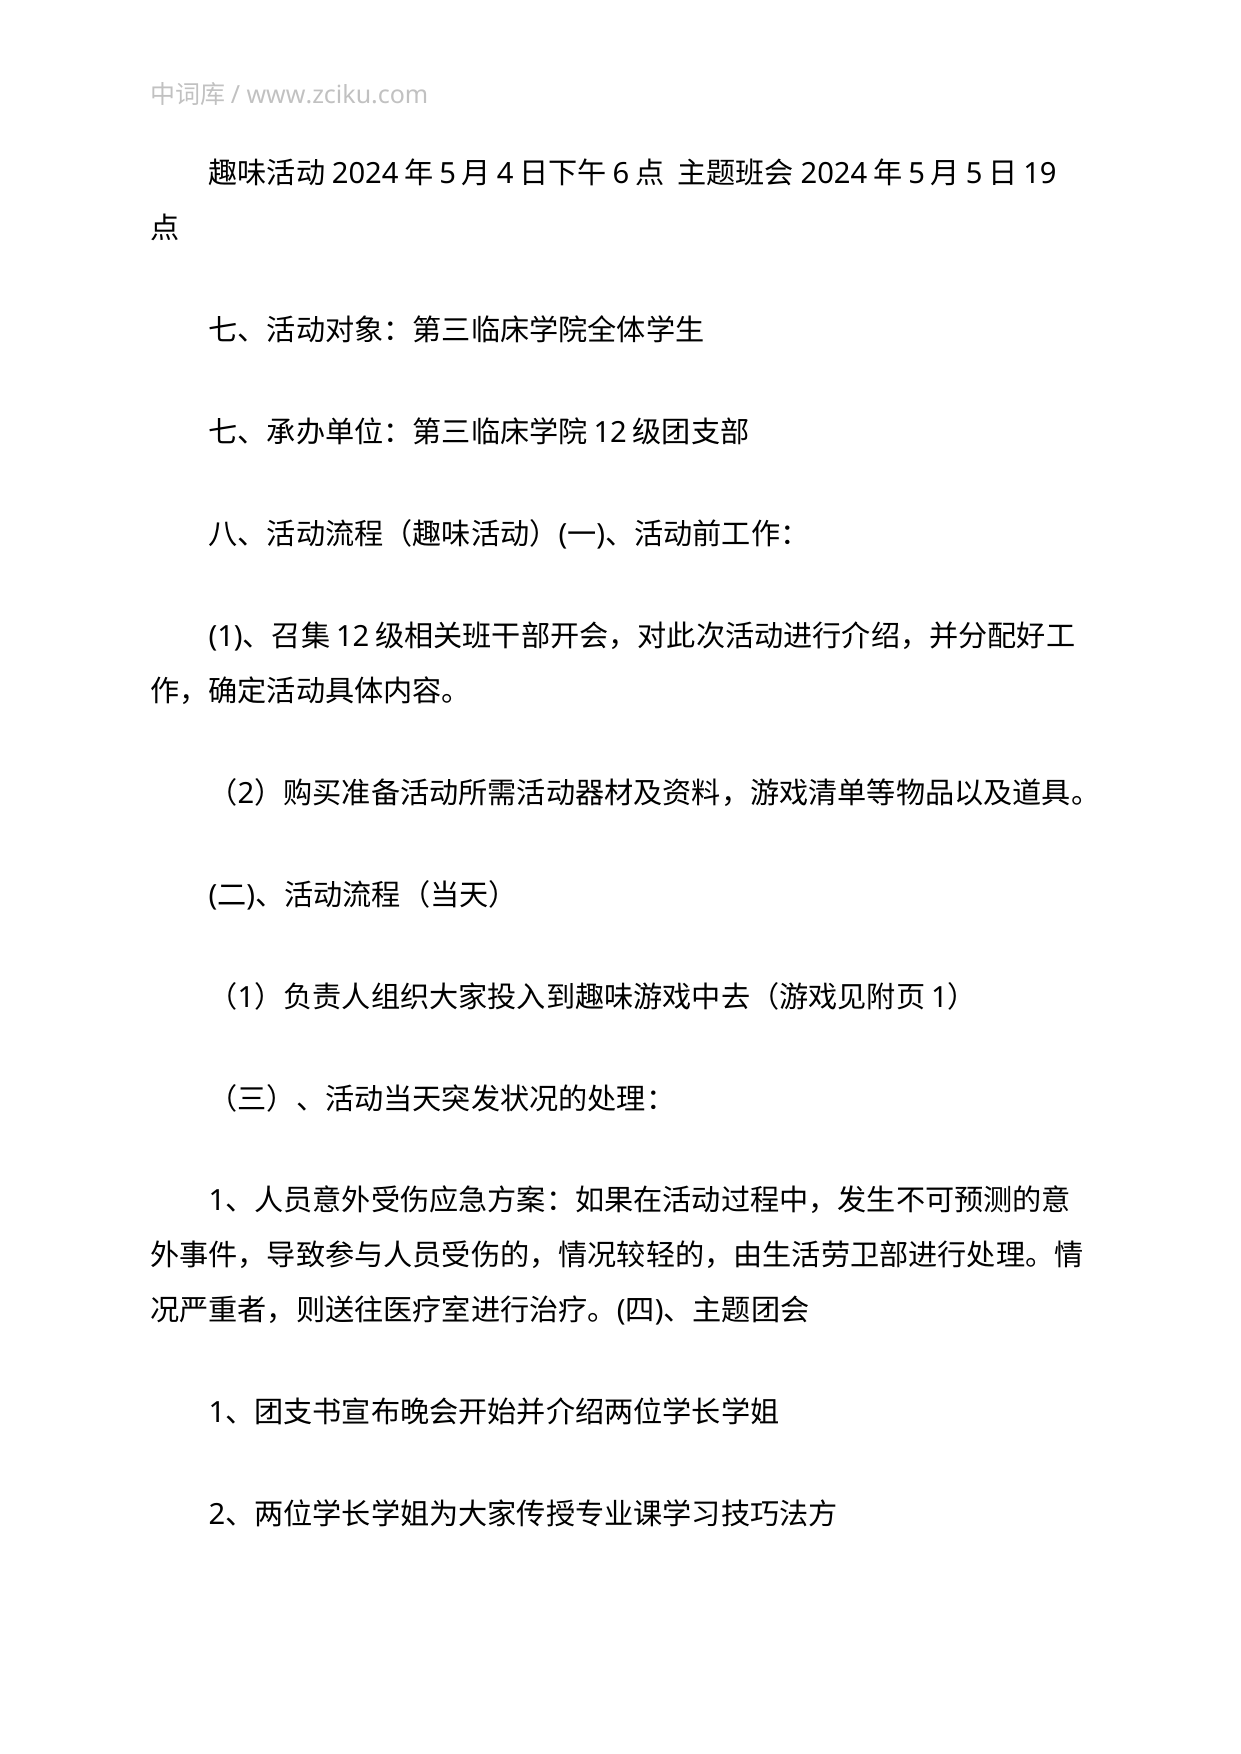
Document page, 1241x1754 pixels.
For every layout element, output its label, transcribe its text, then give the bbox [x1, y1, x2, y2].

text 2、两位学长学姐为大家传授专业课学习技巧法方 [150, 1491, 1090, 1533]
text 1、团支书宣布晚会开始并介绍两位学长学姐 [150, 1389, 1090, 1431]
text (二)、活动流程（当天） [150, 871, 1090, 914]
text (1)、召集12级相关班干部开会，对此次活动进行介绍，并分配好工作，确定活动具体内容。 [150, 612, 1090, 710]
text 七、活动对象：第三临床学院全体学生 [150, 307, 1090, 349]
text （三）、活动当天突发状况的处理： [150, 1075, 1090, 1117]
text 七、承办单位：第三临床学院12级团支部 [150, 408, 1090, 451]
text 1、人员意外受伤应急方案：如果在活动过程中，发生不可预测的意外事件，导致参与人员受伤的，情况较轻的，由生活劳卫部进行处理。情况严重者，则送往医疗室进行治疗。(四)、主题团会 [150, 1177, 1090, 1329]
text 趣味活动 2024年5月4日下午6点 主题班会 2024年5月5日19点 [150, 150, 1090, 247]
text （2）购买准备活动所需活动器材及资料，游戏清单等物品以及道具。 [150, 769, 1090, 812]
text （1）负责人组织大家投入到趣味游戏中去（游戏见附页1） [150, 973, 1090, 1016]
text 八、活动流程（趣味活动）(一)、活动前工作： [150, 511, 1090, 553]
